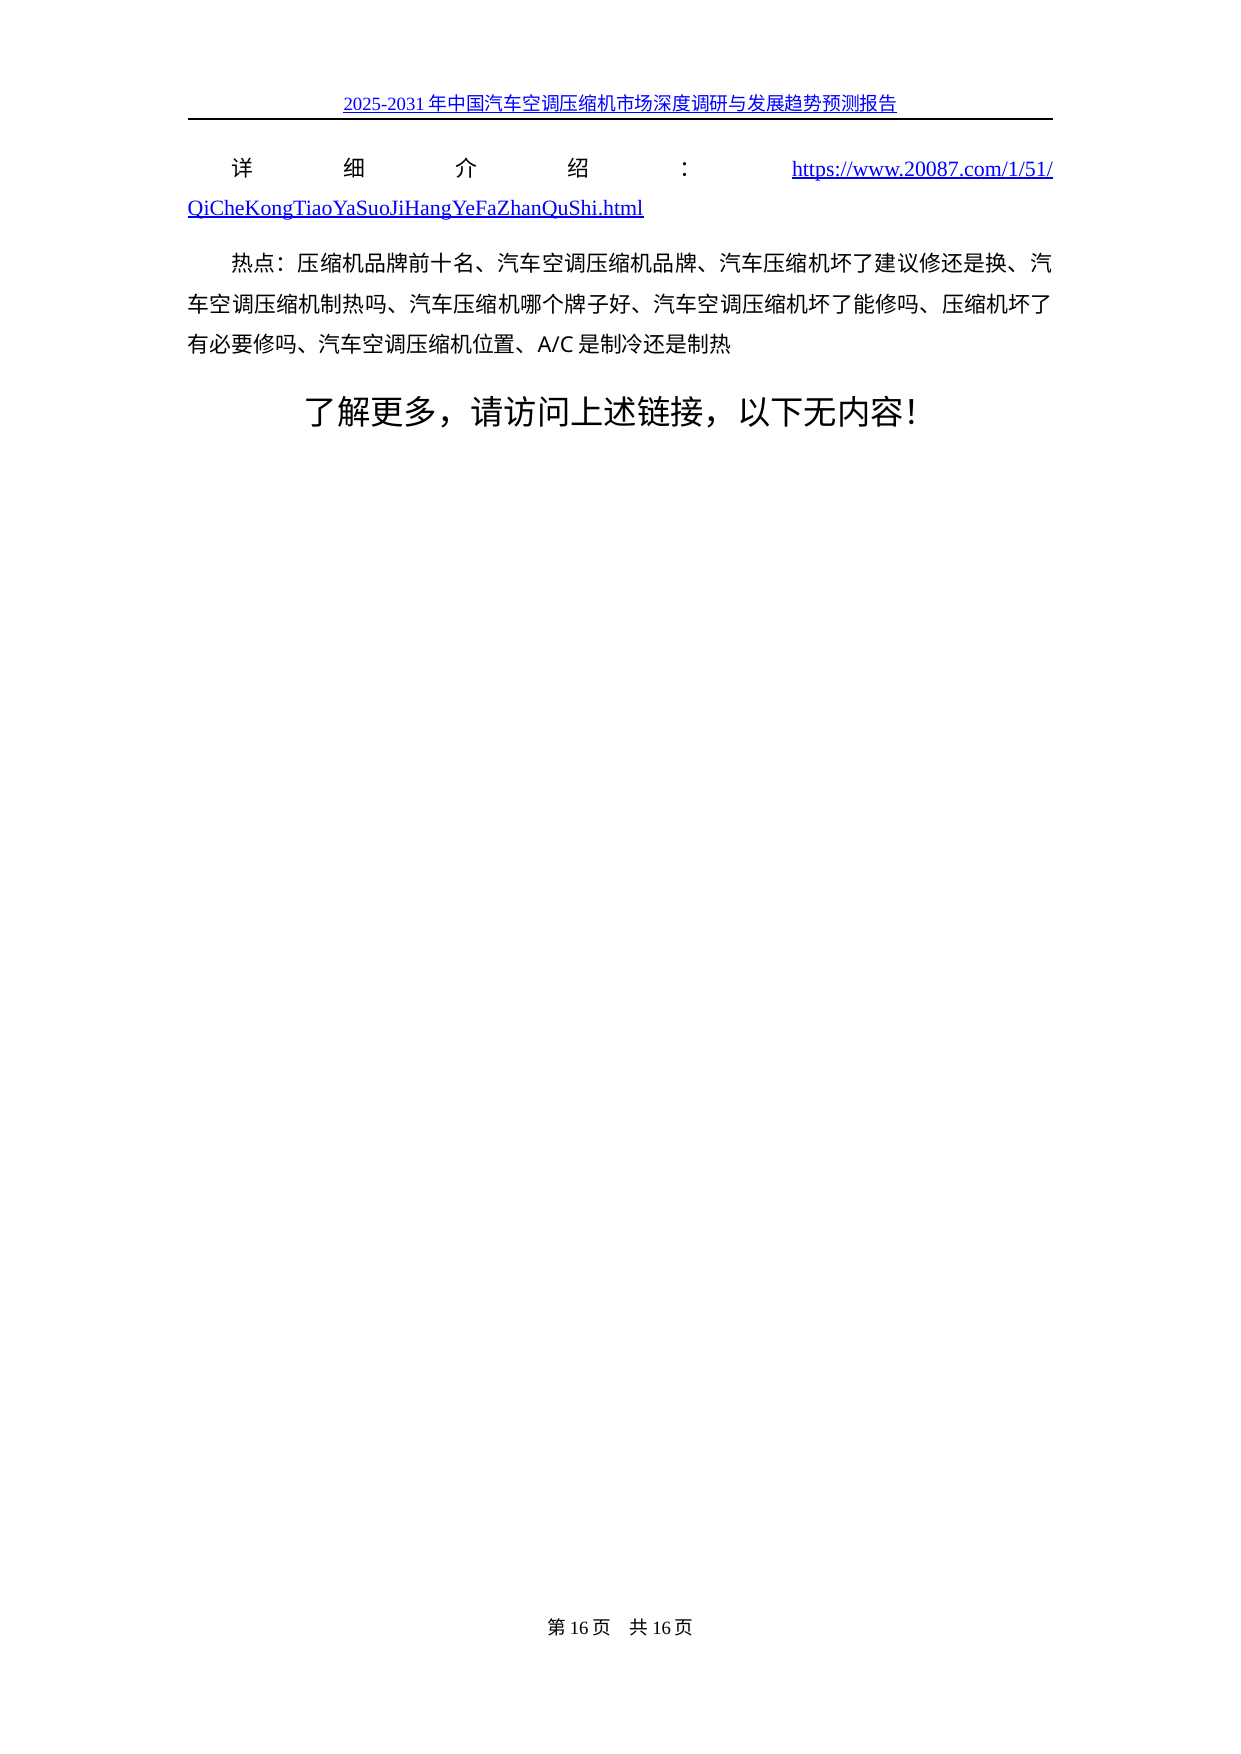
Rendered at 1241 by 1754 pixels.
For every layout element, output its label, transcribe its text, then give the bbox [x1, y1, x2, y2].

text 热点：压缩机品牌前十名、汽车空调压缩机品牌、汽车压缩机坏了建议修还是换、汽车空调压缩机制热吗、汽车压缩机哪个牌子好、汽车空调压缩机坏了能修吗、压缩机坏了有必要修吗、汽车空调压缩机位置、A/C是制冷还是制热 [187, 246, 1053, 359]
title 了解更多，请访问上述链接，以下无内容！ [187, 377, 1053, 442]
text 详细介绍：https://www.20087.com/1/51/QiCheKongTiaoYaSuoJiHangYeFaZhanQuShi.html [187, 150, 1053, 223]
